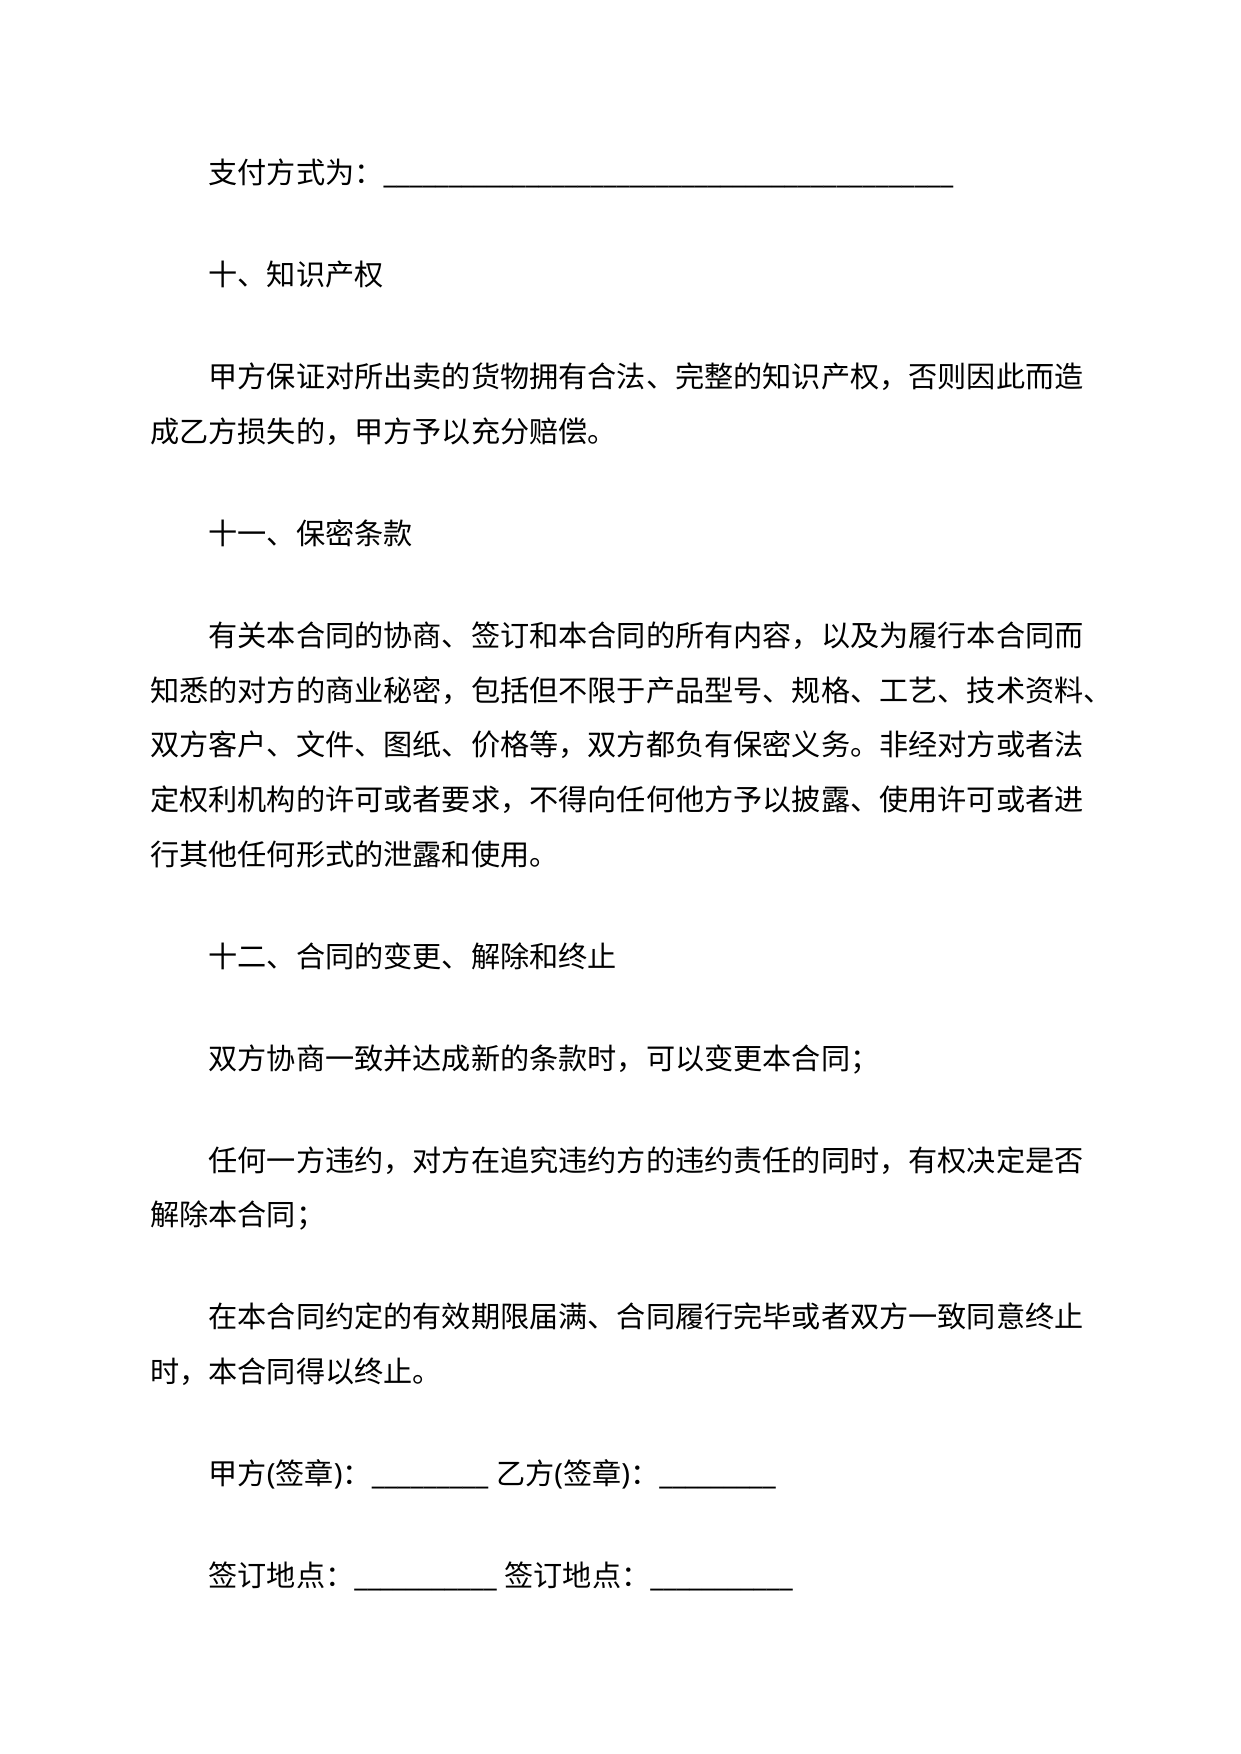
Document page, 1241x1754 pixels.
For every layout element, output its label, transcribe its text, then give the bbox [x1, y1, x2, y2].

text 在本合同约定的有效期限届满、合同履行完毕或者双方一致同意终止时，本合同得以终止。 [150, 1294, 1090, 1391]
text 甲方保证对所出卖的货物拥有合法、完整的知识产权，否则因此而造成乙方损失的，甲方予以充分赔偿。 [150, 354, 1090, 451]
text 双方协商一致并达成新的条款时，可以变更本合同； [150, 1035, 1090, 1078]
text 十一、保密条款 [150, 510, 1090, 553]
text 任何一方违约，对方在追究违约方的违约责任的同时，有权决定是否解除本合同； [150, 1137, 1090, 1234]
text 有关本合同的协商、签订和本合同的所有内容，以及为履行本合同而知悉的对方的商业秘密，包括但不限于产品型号、规格、工艺、技术资料、双方客户、文件、图纸、价格等，双方都负有保密义务。非经对方或者法定权利机构的许可或者要求，不得向任何他方予以披露、使用许可或者进行其他任何形式的泄露和使用。 [150, 612, 1090, 874]
text 甲方(签章)：_________ 乙方(签章)：_________ [150, 1450, 1090, 1493]
text 十、知识产权 [150, 252, 1090, 294]
text 支付方式为：____________________________________________ [150, 150, 1090, 192]
text 十二、合同的变更、解除和终止 [150, 933, 1090, 976]
text 签订地点：___________ 签订地点：___________ [150, 1552, 1090, 1595]
